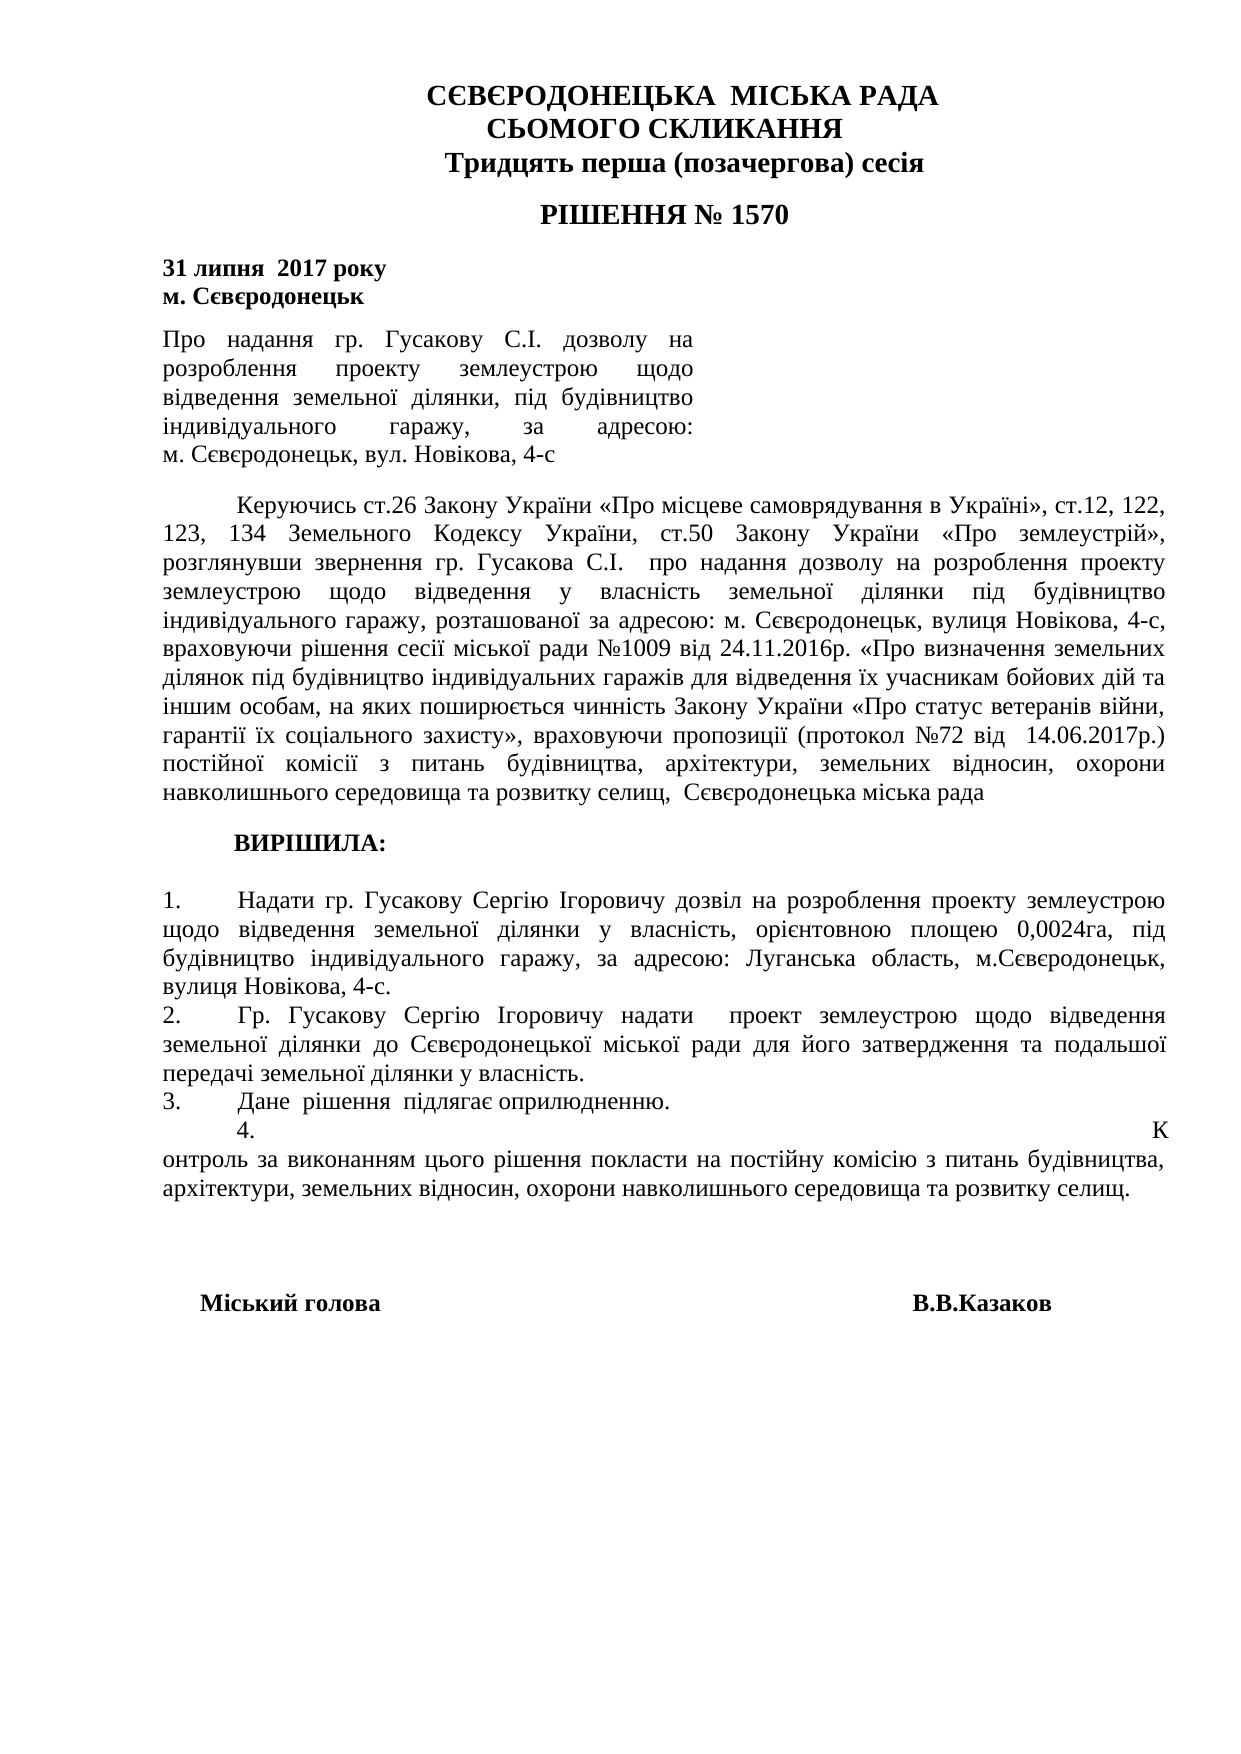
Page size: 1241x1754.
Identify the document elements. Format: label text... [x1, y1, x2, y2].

subtitle СЬОМОГО СКЛИКАННЯ [162, 111, 1166, 145]
subtitle СЄВЄРОДОНЕЦЬКА МІСЬКА РАДА [162, 78, 1166, 111]
text Міський голова В.В.Казаков [200, 1288, 1166, 1316]
text Про надання гр. Гусакову С.І. дозволу на розроблення проекту землеустрою щодо відведення земельної ділянки, під будівництво індивідуального гаражу, за адресою: м. Сєвєродонецьк, вул. Новікова, 4-с [162, 324, 694, 468]
list Контроль за виконанням цього рішення покласти на постійну комісію з питань будівництва, архітектури, земельних відносин, охорони навколишнього середовища та розвитку селищ. [162, 1115, 1166, 1201]
list Надати гр. Гусакову Сергію Ігоровичу дозвіл на розроблення проекту землеустрою щодо відведення земельної ділянки у власність, орієнтовною площею 0,0024га, під будівництво індивідуального гаражу, за адресою: Луганська область, м.Сєвєродонецьк, вулиця Новікова, 4-с. [162, 885, 1166, 1000]
text 31 липня 2017 року [162, 253, 561, 281]
list Дане рішення підлягає оприлюдненню. [162, 1086, 1166, 1115]
text м. Сєвєродонецьк [162, 281, 1166, 310]
subtitle РІШЕННЯ № 1570 [162, 197, 1166, 231]
text Керуючись ст.26 Закону України «Про місцеве самоврядування в Україні», ст.12, 122, 123, 134 Земельного Кодексу України, ст.50 Закону України «Про землеустрій», розглянувши звернення гр. Гусакова С.І. про надання дозволу на розроблення проекту землеустрою щодо відведення у власність земельної ділянки під будівництво індивідуального гаражу, розташованої за адресою: м. Сєвєродонецьк, вулиця Новікова, 4-с, враховуючи рішення сесії міської ради №1009 від 24.11.2016р. «Про визначення земельних ділянок під будівництво індивідуальних гаражів для відведення їх учасникам бойових дій та іншим особам, на яких поширюється чинність Закону України «Про статус ветеранів війни, гарантії їх соціального захисту», враховуючи пропозиції (протокол №72 від 14.06.2017р.) постійної комісії з питань будівництва, архітектури, земельних відносин, охорони навколишнього середовища та розвитку селищ, Сєвєродонецька міська рада [162, 490, 1166, 806]
text ВИРІШИЛА: [162, 828, 1166, 856]
list Гр. Гусакову Сергію Ігоровичу надати проект землеустрою щодо відведення земельної ділянки до Сєвєродонецької міської ради для його затвердження та подальшої передачі земельної ділянки у власність. [162, 1000, 1166, 1086]
text Тридцять перша (позачергова) сесія [162, 145, 1206, 178]
